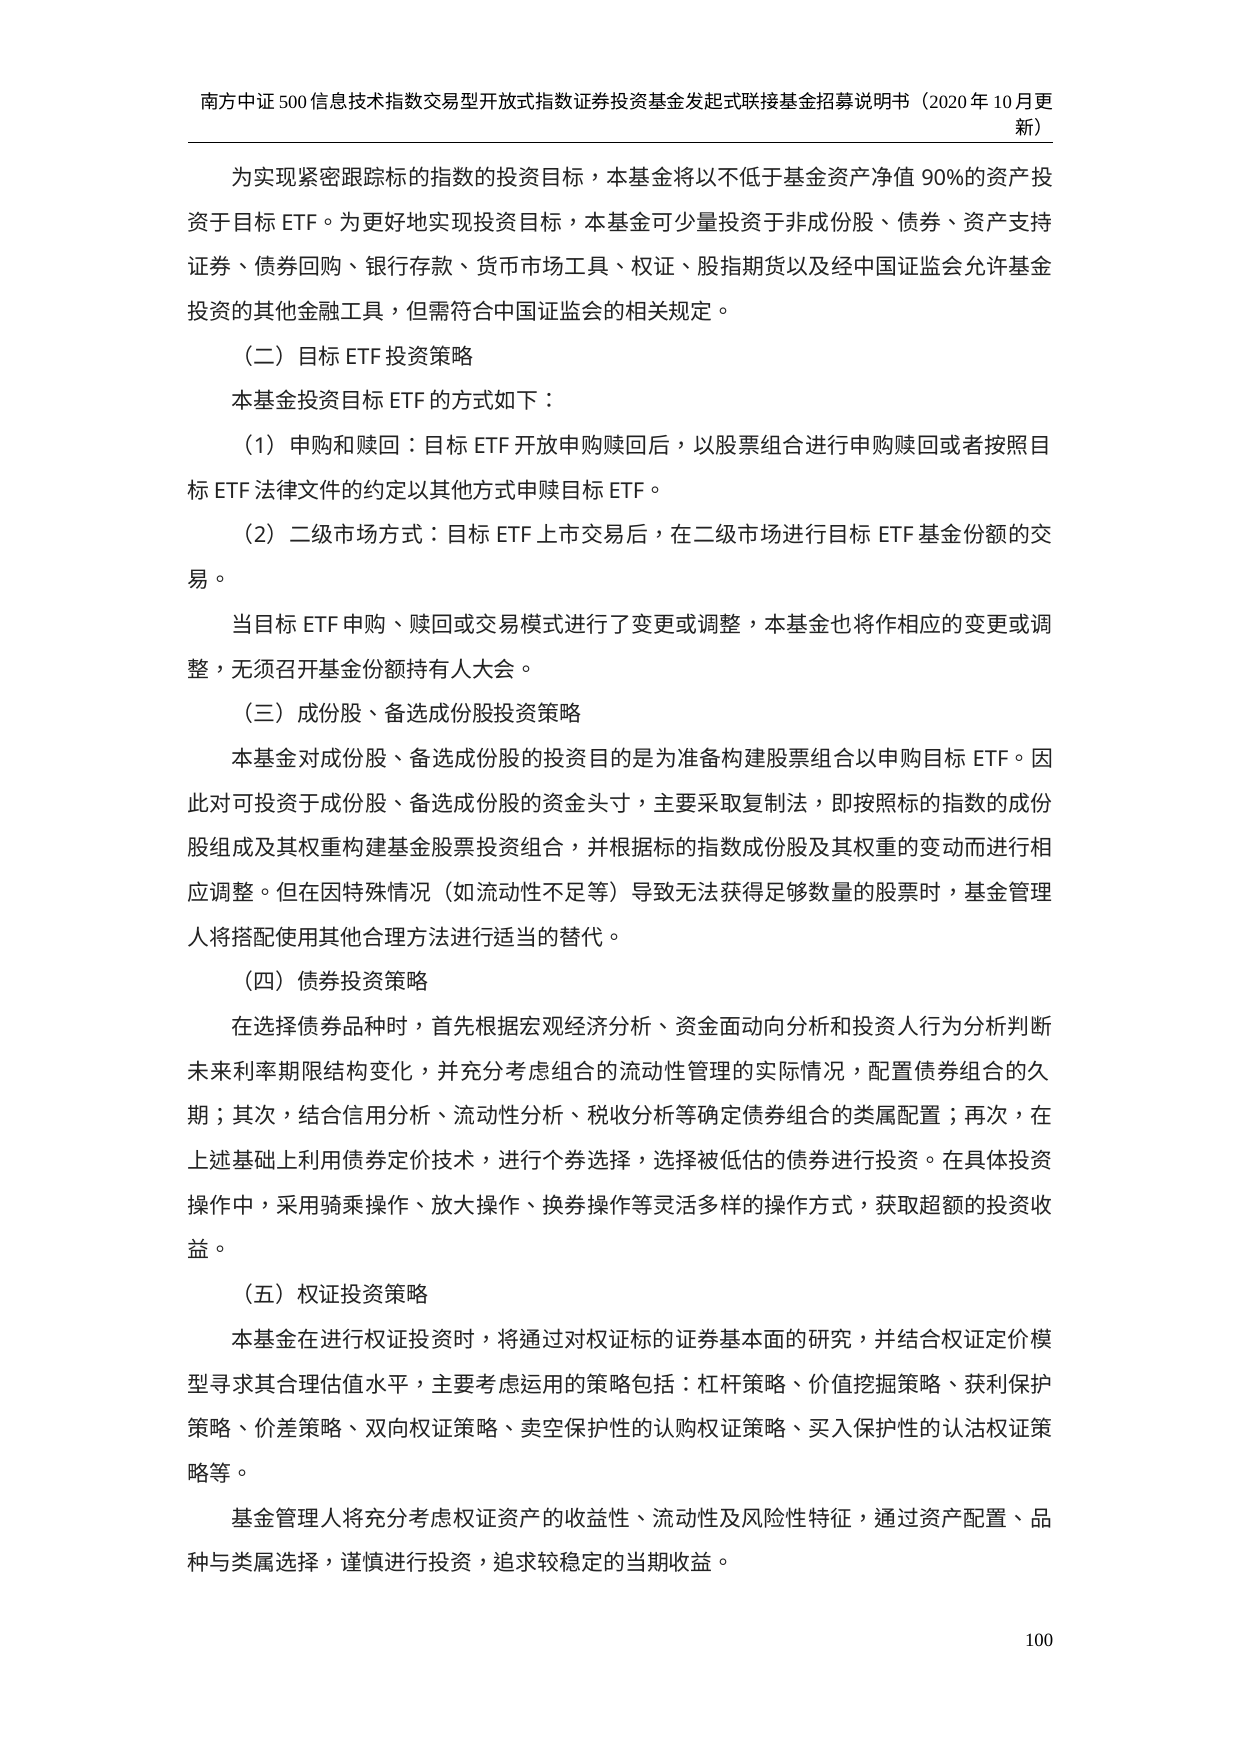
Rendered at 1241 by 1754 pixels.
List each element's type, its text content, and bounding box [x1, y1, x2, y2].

text （三）成份股、备选成份股投资策略 [187, 698, 1053, 728]
text （1）申购和赎回：目标ETF开放申购赎回后，以股票组合进行申购赎回或者按照目标ETF法律文件的约定以其他方式申赎目标ETF。 [187, 430, 1053, 504]
text 本基金在进行权证投资时，将通过对权证标的证券基本面的研究，并结合权证定价模型寻求其合理估值水平，主要考虑运用的策略包括：杠杆策略、价值挖掘策略、获利保护策略、价差策略、双向权证策略、卖空保护性的认购权证策略、买入保护性的认沽权证策略等。 [187, 1324, 1053, 1488]
text （五）权证投资策略 [187, 1279, 1053, 1309]
text 本基金投资目标ETF的方式如下： [187, 385, 1053, 415]
text 在选择债券品种时，首先根据宏观经济分析、资金面动向分析和投资人行为分析判断未来利率期限结构变化，并充分考虑组合的流动性管理的实际情况，配置债券组合的久期；其次，结合信用分析、流动性分析、税收分析等确定债券组合的类属配置；再次，在上述基础上利用债券定价技术，进行个券选择，选择被低估的债券进行投资。在具体投资操作中，采用骑乘操作、放大操作、换券操作等灵活多样的操作方式，获取超额的投资收益。 [187, 1011, 1053, 1264]
text 基金管理人将充分考虑权证资产的收益性、流动性及风险性特征，通过资产配置、品种与类属选择，谨慎进行投资，追求较稳定的当期收益。 [187, 1503, 1053, 1577]
text 本基金对成份股、备选成份股的投资目的是为准备构建股票组合以申购目标ETF。因此对可投资于成份股、备选成份股的资金头寸，主要采取复制法，即按照标的指数的成份股组成及其权重构建基金股票投资组合，并根据标的指数成份股及其权重的变动而进行相应调整。但在因特殊情况（如流动性不足等）导致无法获得足够数量的股票时，基金管理人将搭配使用其他合理方法进行适当的替代。 [187, 743, 1053, 951]
text （2）二级市场方式：目标ETF上市交易后，在二级市场进行目标ETF基金份额的交易。 [187, 519, 1053, 594]
text 当目标ETF申购、赎回或交易模式进行了变更或调整，本基金也将作相应的变更或调整，无须召开基金份额持有人大会。 [187, 609, 1053, 683]
text 为实现紧密跟踪标的指数的投资目标，本基金将以不低于基金资产净值90%的资产投资于目标ETF。为更好地实现投资目标，本基金可少量投资于非成份股、债券、资产支持证券、债券回购、银行存款、货币市场工具、权证、股指期货以及经中国证监会允许基金投资的其他金融工具，但需符合中国证监会的相关规定。 [187, 162, 1053, 326]
text （二）目标ETF投资策略 [187, 341, 1053, 371]
text （四）债券投资策略 [187, 966, 1053, 996]
